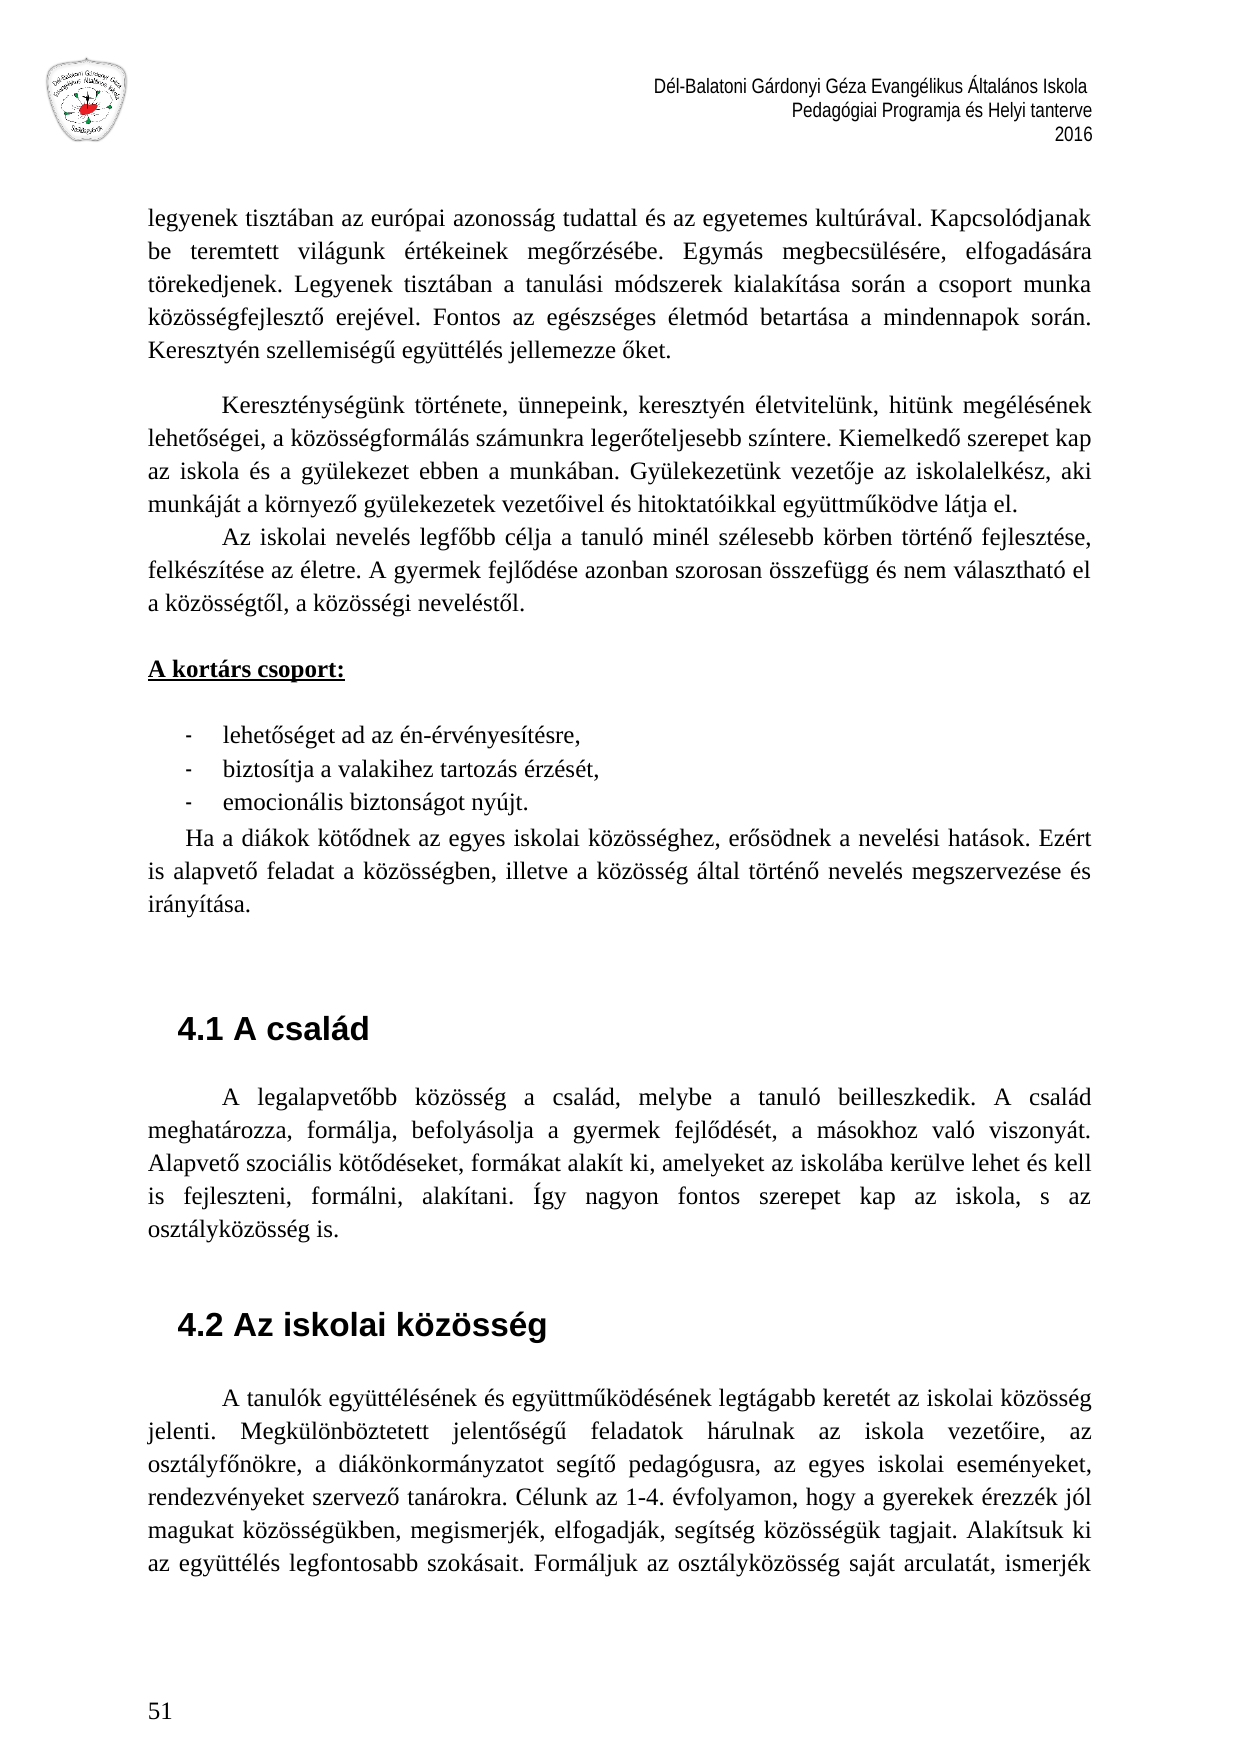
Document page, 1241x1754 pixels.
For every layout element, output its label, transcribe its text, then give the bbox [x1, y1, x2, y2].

text Az iskolai nevelés legfőbb célja a tanuló minél szélesebb körben történő fejlesztése, felkészítése az életre. A gyermek fejlődése azonban szorosan összefügg és nem választható el a közösségtől, a közösségi neveléstől. [148, 522, 1092, 617]
text A legalapvetőbb közösség a család, melybe a tanuló beilleszkedik. A család meghatározza, formálja, befolyásolja a gyermek fejlődését, a másokhoz való viszonyát. Alapvető szociális kötődéseket, formákat alakít ki, amelyeket az iskolába kerülve lehet és kell is fejleszteni, formálni, alakítani. Így nagyon fontos szerepet kap az iskola, s az osztályközösség is. [148, 1082, 1092, 1243]
subtitle 4.2 Az iskolai közösség [177, 1306, 1092, 1344]
list lehetőséget ad az én-érvényesítésre, [185, 721, 1092, 749]
list emocionális biztonságot nyújt. [185, 787, 1092, 816]
text A kortárs csoport: [148, 654, 1092, 683]
list biztosítja a valakihez tartozás érzését, [185, 754, 1092, 782]
picture [43, 53, 129, 145]
text Kereszténységünk története, ünnepeink, keresztyén életvitelünk, hitünk megélésének lehetőségei, a közösségformálás számunkra legerőteljesebb színtere. Kiemelkedő szerepet kap az iskola és a gyülekezet ebben a munkában. Gyülekezetünk vezetője az iskolalelkész, aki munkáját a környező gyülekezetek vezetőivel és hitoktatóikkal együttműködve látja el. [148, 390, 1092, 518]
subtitle 4.1 A család [177, 1009, 1092, 1047]
text Ha a diákok kötődnek az egyes iskolai közösséghez, erősödnek a nevelési hatások. Ezért is alapvető feladat a közösségben, illetve a közösség által történő nevelés megszervezése és irányítása. [148, 823, 1092, 917]
